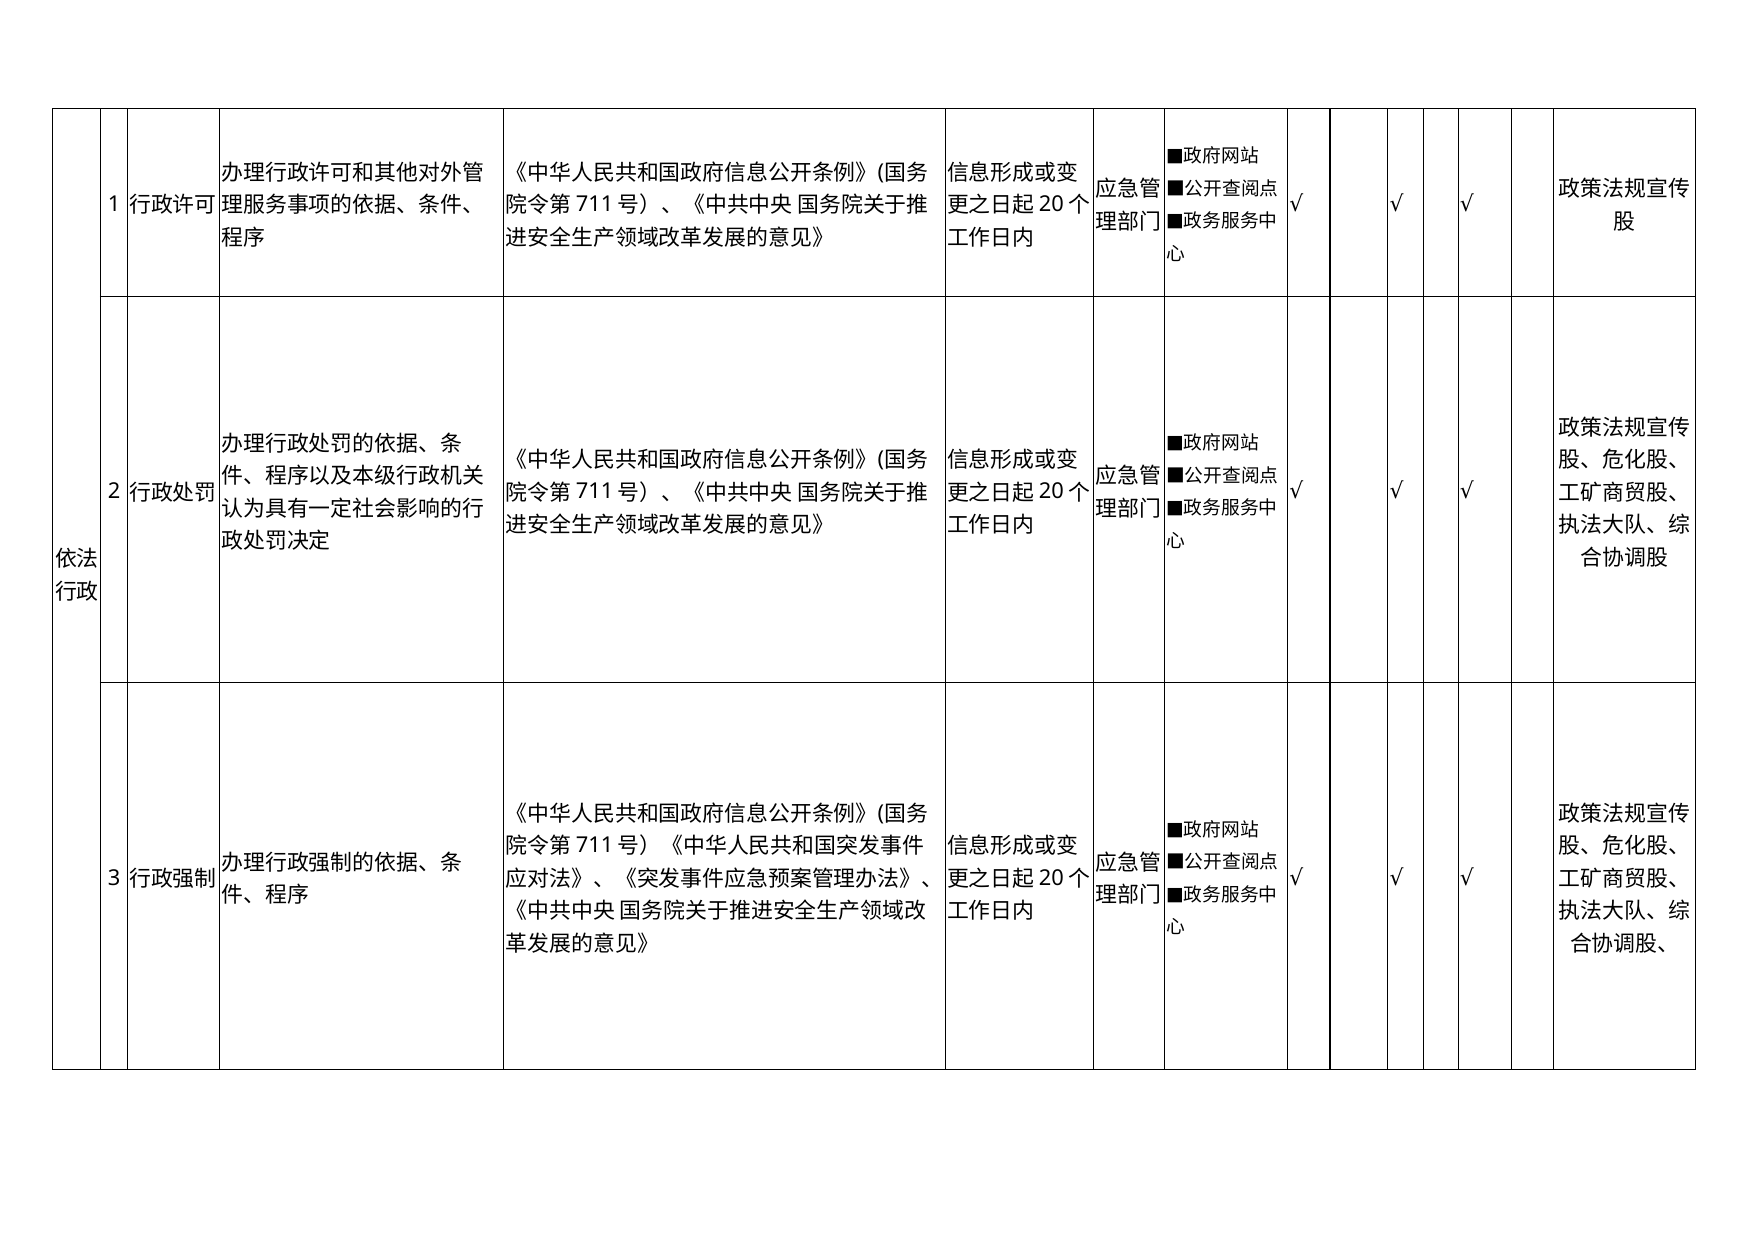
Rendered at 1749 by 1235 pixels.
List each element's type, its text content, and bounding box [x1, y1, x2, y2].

table_cell 应急管理部门 [1094, 297, 1164, 682]
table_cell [1165, 683, 1287, 1068]
table_cell 政策法规宣传股、危化股、工矿商贸股、执法大队、综合协调股 [1554, 297, 1695, 682]
table_cell √ [1388, 297, 1423, 682]
table_cell ■政府网站 ■公开查阅点 ■政务服务中心 [1165, 297, 1287, 682]
table_cell [1424, 297, 1458, 682]
table_cell 3 [101, 683, 127, 1068]
table_cell [1424, 683, 1458, 1068]
table_cell [1512, 683, 1553, 1068]
table_cell 2 [101, 297, 127, 682]
table_cell 应急管理部门 [1094, 109, 1164, 296]
table_cell 行政处罚 [128, 297, 219, 682]
table_cell √ [1459, 109, 1511, 296]
table_cell 《中华人民共和国政府信息公开条例》(国务院令第711号）、《中共中央 国务院关于推进安全生产领域改革发展的意见》 [504, 109, 945, 296]
table_cell 办理行政许可和其他对外管理服务事项的依据、条件、程序 [220, 109, 503, 296]
table_cell [1512, 297, 1553, 682]
table_cell 办理行政强制的依据、条件、程序 [220, 683, 503, 1068]
table_cell 应急管理部门 [1094, 683, 1164, 1068]
table_cell √ [1288, 109, 1329, 296]
table_cell [1331, 109, 1387, 296]
table_cell √ [1459, 297, 1511, 682]
table_cell [1331, 297, 1387, 682]
table_cell [1331, 683, 1387, 1068]
table_cell ■政府网站 ■公开查阅点 ■政务服务中心 [1165, 109, 1287, 296]
table_cell 信息形成或变更之日起20个工作日内 [946, 683, 1093, 1068]
table_cell √ [1288, 297, 1329, 682]
table_cell √ [1388, 683, 1423, 1068]
table_cell 信息形成或变更之日起20个工作日内 [946, 297, 1093, 682]
table_cell 信息形成或变更之日起20个工作日内 [946, 109, 1093, 296]
table_cell 行政许可 [128, 109, 219, 296]
table_cell 政策法规宣传股、危化股、工矿商贸股、执法大队、综合协调股、 [1554, 683, 1695, 1068]
table_cell 《中华人民共和国政府信息公开条例》(国务院令第711号）《中华人民共和国突发事件应对法》、《突发事件应急预案管理办法》、《中共中央 国务院关于推进安全生产领域改革发展的意见》 [504, 683, 945, 1068]
table_cell 《中华人民共和国政府信息公开条例》(国务院令第711号）、《中共中央 国务院关于推进安全生产领域改革发展的意见》 [504, 297, 945, 682]
table_cell 依法行政 [53, 109, 100, 1068]
table_cell √ [1288, 683, 1329, 1068]
table_cell [1512, 109, 1553, 296]
table_cell 行政强制 [128, 683, 219, 1068]
table_cell 政策法规宣传股 [1554, 109, 1695, 296]
table_cell [1424, 109, 1458, 296]
table_cell √ [1459, 683, 1511, 1068]
table_cell √ [1388, 109, 1423, 296]
table_cell 1 [101, 109, 127, 296]
table_cell 办理行政处罚的依据、条件、程序以及本级行政机关认为具有一定社会影响的行政处罚决定 [220, 297, 503, 682]
